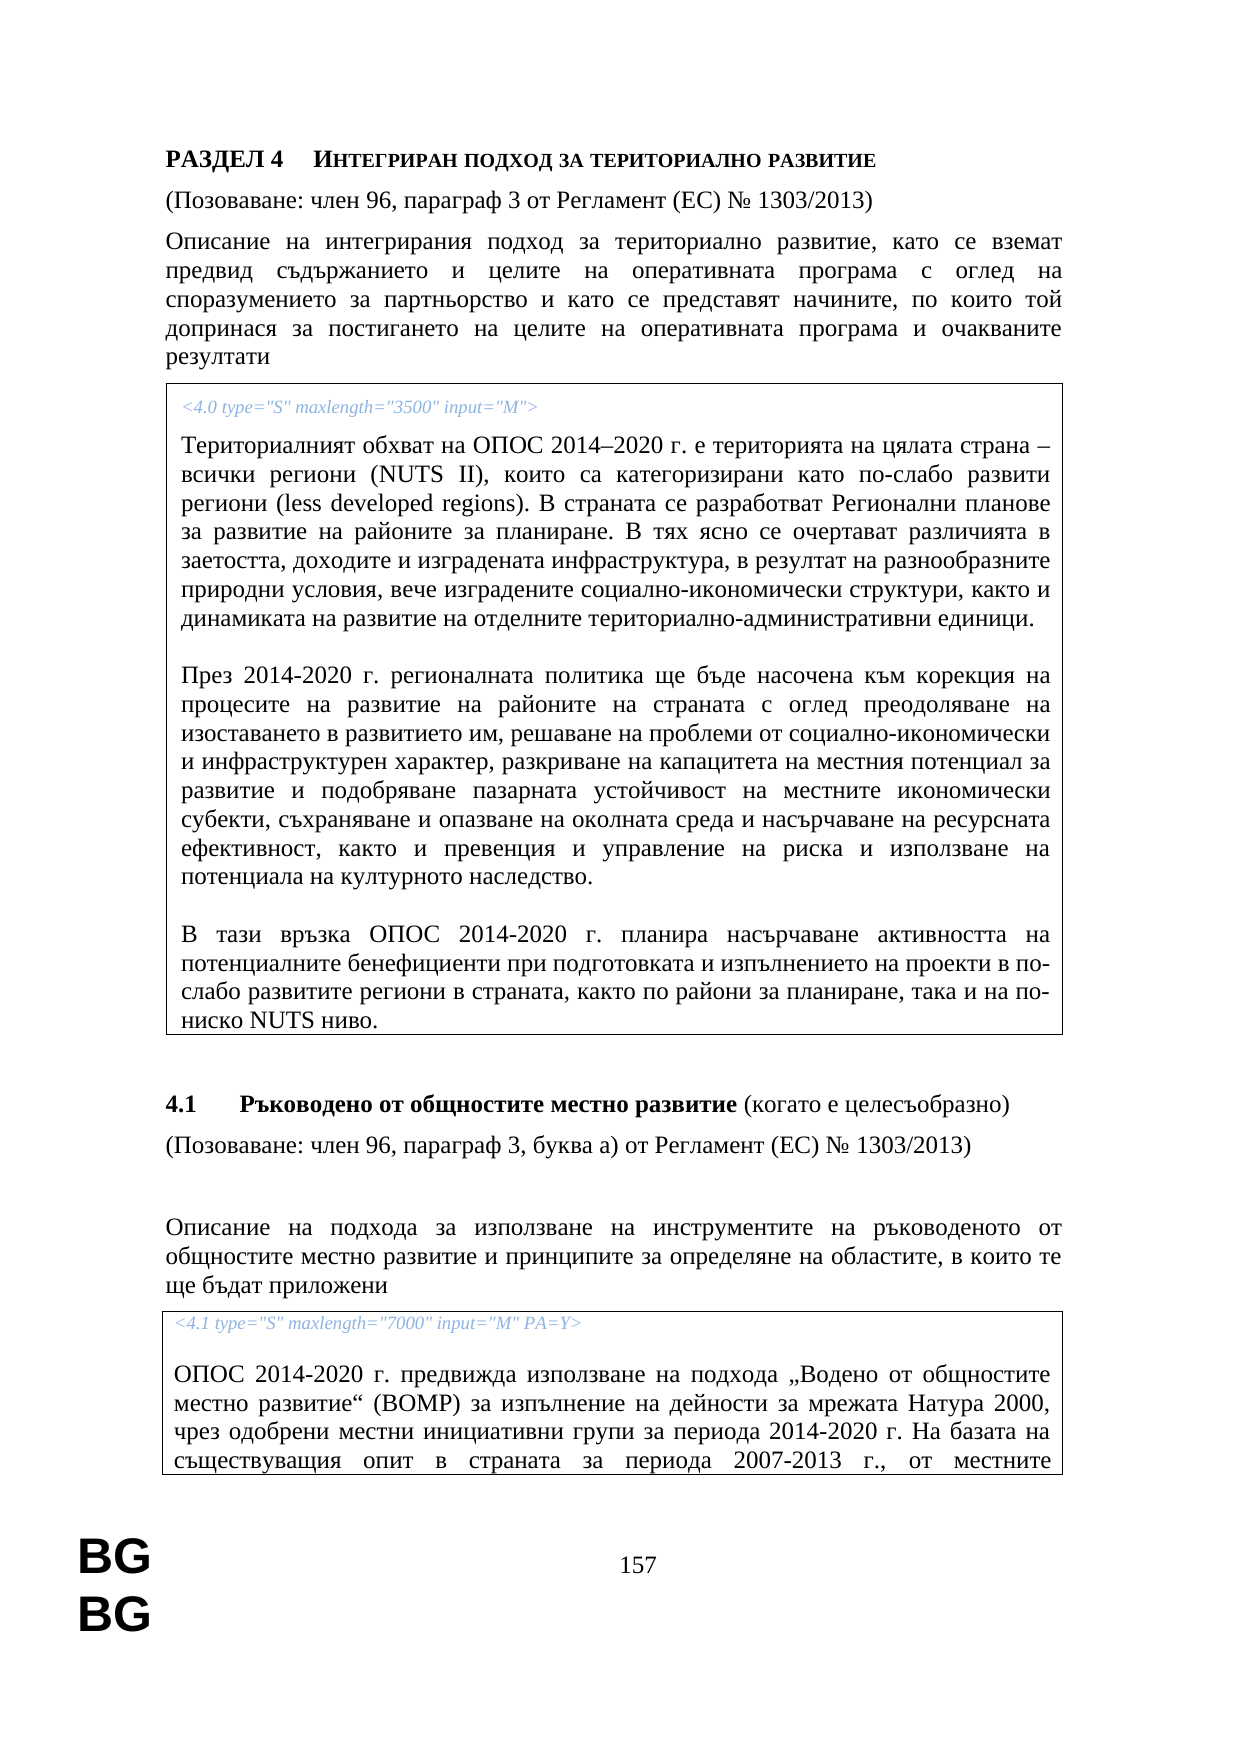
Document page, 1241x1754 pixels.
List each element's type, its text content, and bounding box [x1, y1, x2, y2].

text Описание на интегрирания подход за териториално развитие, като се вземат предвид съдържанието и целите на оперативната програма с оглед на споразумението за партньорство и като се представят начините, по които той допринася за постигането на целите на оперативната програма и очакваните резултати [165, 226, 1063, 370]
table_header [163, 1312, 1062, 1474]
text 4.1 Ръководено от общностите местно развитие (когато е целесъобразно) [165, 1089, 1063, 1117]
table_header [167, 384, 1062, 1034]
text Описание на подхода за използване на инструментите на ръководеното от общностите местно развитие и принципите за определяне на областите, в които те ще бъдат приложени [165, 1212, 1063, 1299]
text (Позоваване: член 96, параграф 3, буква а) от Регламент (EС) № 1303/2013) [165, 1130, 1063, 1159]
text (Позоваване: член 96, параграф 3 от Регламент (ЕС) № 1303/2013) [165, 185, 1063, 214]
subtitle РАЗДЕЛ 4 Интегриран подход за териториално развитие [165, 144, 1063, 173]
